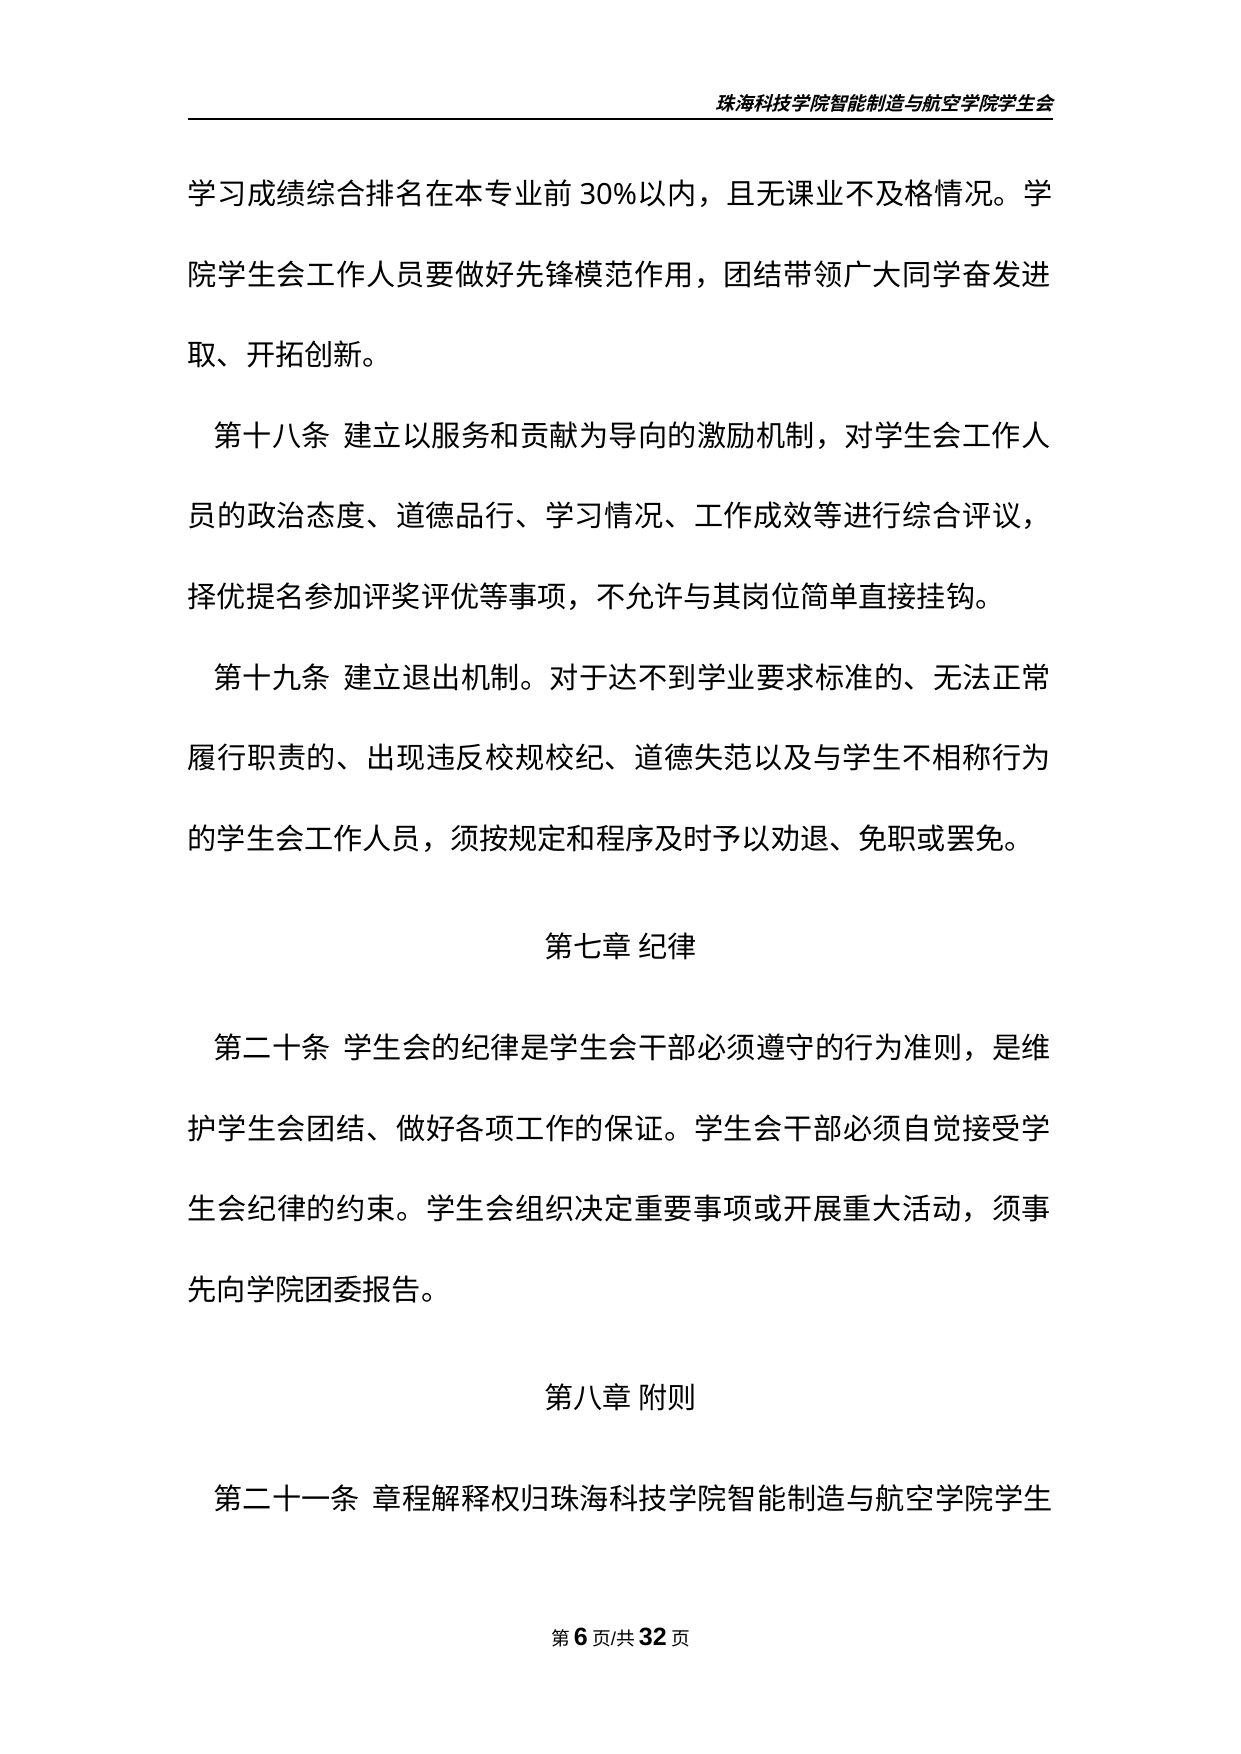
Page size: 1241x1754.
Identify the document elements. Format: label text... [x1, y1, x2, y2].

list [187, 151, 1053, 393]
list 建立退出机制。对于达不到学业要求标准的、无法正常履行职责的、出现违反校规校纪、道德失范以及与学生不相称行为的学生会工作人员，须按规定和程序及时予以劝退、免职或罢免。 [187, 635, 1053, 877]
list 建立以服务和贡献为导向的激励机制，对学生会工作人员的政治态度、道德品行、学习情况、工作成效等进行综合评议，择优提名参加评奖评优等事项，不允许与其岗位简单直接挂钩。 [187, 393, 1053, 635]
subtitle 附则 [187, 1355, 1053, 1436]
list 学生会的纪律是学生会干部必须遵守的行为准则，是维护学生会团结、做好各项工作的保证。学生会干部必须自觉接受学生会纪律的约束。学生会组织决定重要事项或开展重大活动，须事先向学院团委报告。 [187, 1006, 1053, 1328]
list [187, 1457, 1053, 1537]
subtitle 纪律 [187, 904, 1053, 985]
